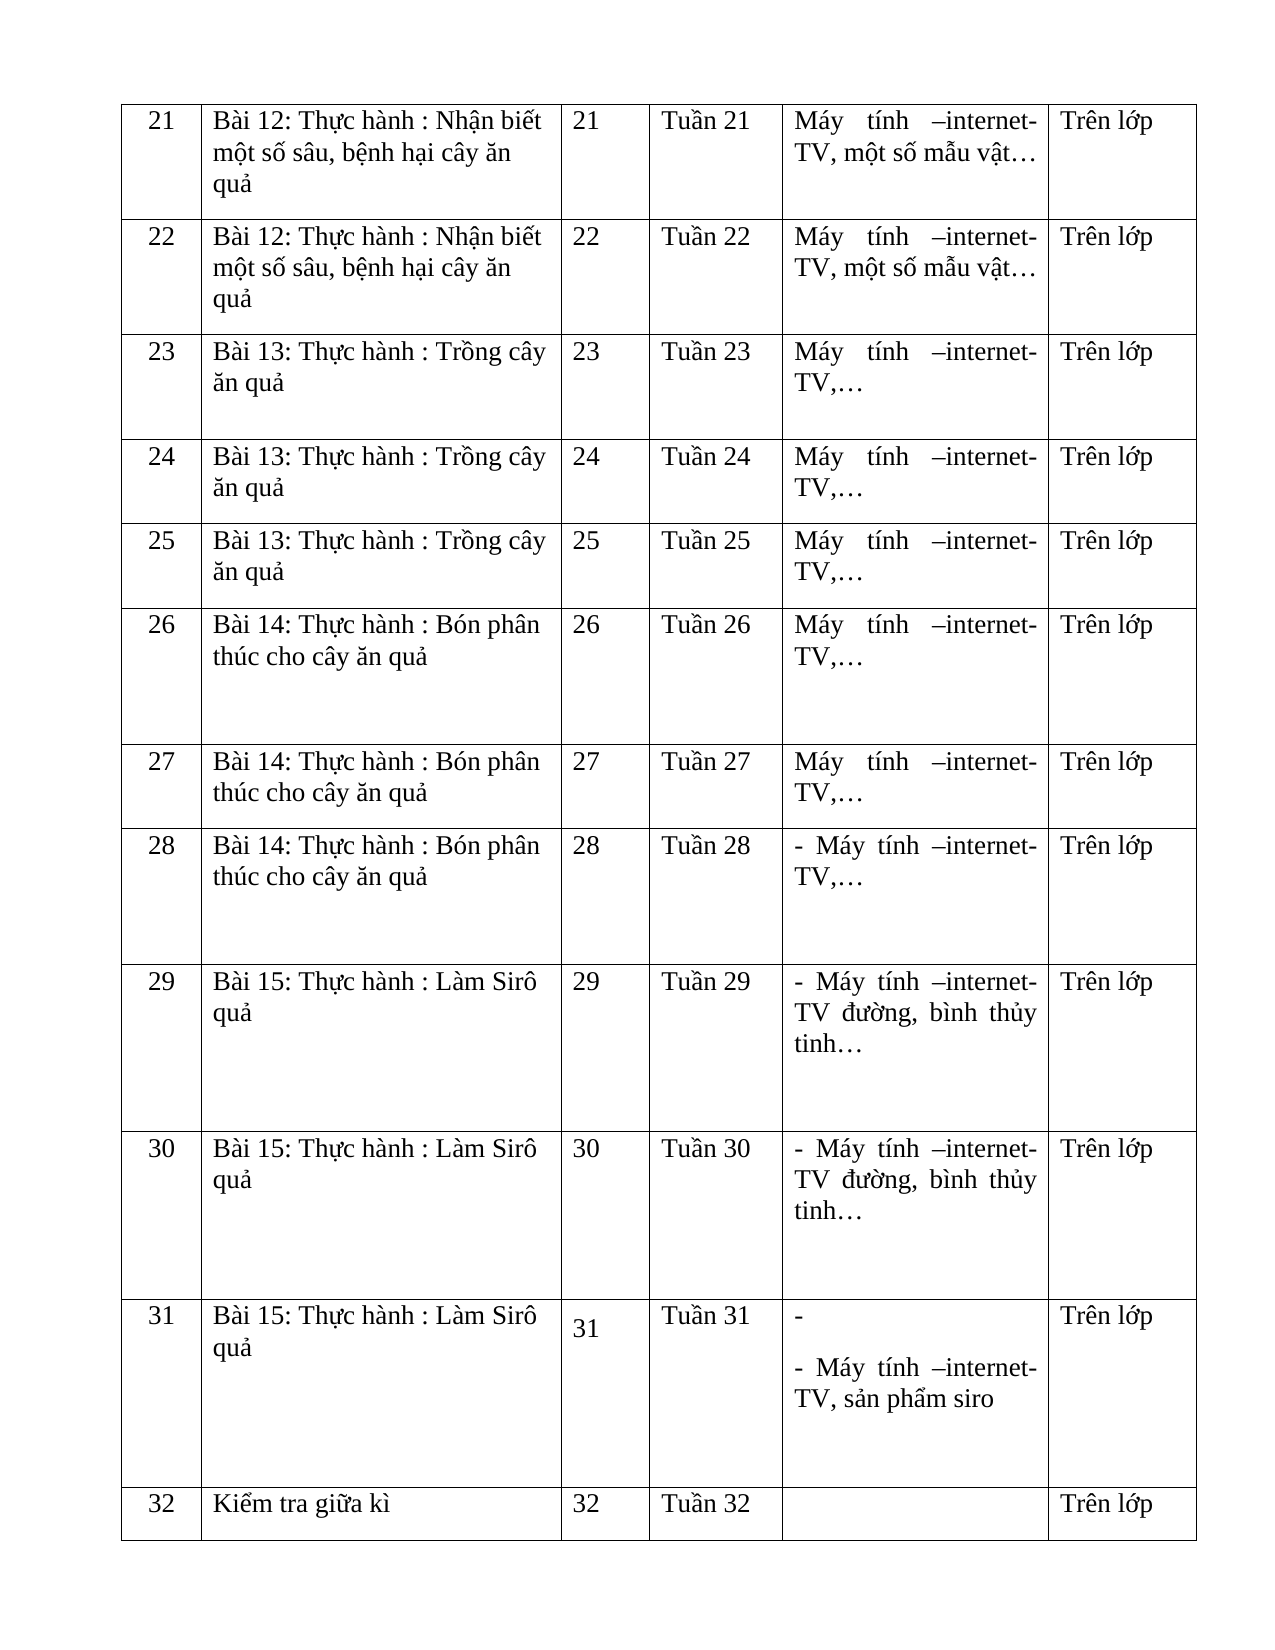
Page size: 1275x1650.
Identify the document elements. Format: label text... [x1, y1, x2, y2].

table_cell - Máy tính –internet-TV,… [783, 829, 1048, 964]
table_cell Bài 15: Thực hành : Làm Sirô quả [202, 965, 561, 1131]
table_cell 23 [122, 335, 201, 439]
table_cell 26 [122, 609, 201, 743]
table_cell - - Máy tính –internet-TV, sản phẩm siro [783, 1300, 1048, 1487]
table_cell Tuần 32 [650, 1488, 782, 1539]
table_cell Trên lớp [1049, 609, 1196, 743]
table_cell Máy tính –internet-TV,… [783, 745, 1048, 828]
table_cell Máy tính –internet-TV, một số mẫu vật… [783, 220, 1048, 334]
table_cell - Máy tính –internet-TV đường, bình thủy tinh… [783, 965, 1048, 1131]
table_cell 29 [122, 965, 201, 1131]
table_cell Máy tính –internet-TV,… [783, 609, 1048, 743]
table_cell 31 [562, 1300, 649, 1487]
table_cell Trên lớp [1049, 440, 1196, 523]
table_cell 32 [122, 1488, 201, 1539]
table_cell 28 [562, 829, 649, 964]
table_cell Tuần 21 [650, 105, 782, 219]
table_cell Tuần 24 [650, 440, 782, 523]
table_cell Bài 14: Thực hành : Bón phân thúc cho cây ăn quả [202, 609, 561, 743]
table_cell Kiểm tra giữa kì [202, 1488, 561, 1539]
table_cell Trên lớp [1049, 105, 1196, 219]
table_cell Tuần 23 [650, 335, 782, 439]
table_cell 22 [562, 220, 649, 334]
table_cell Trên lớp [1049, 1300, 1196, 1487]
table_cell Bài 13: Thực hành : Trồng cây ăn quả [202, 440, 561, 523]
table_cell 21 [562, 105, 649, 219]
table_cell [783, 1488, 1048, 1539]
table_cell Tuần 27 [650, 745, 782, 828]
table_cell Tuần 30 [650, 1132, 782, 1298]
table_cell 23 [562, 335, 649, 439]
table_cell Tuần 26 [650, 609, 782, 743]
table_cell Trên lớp [1049, 1132, 1196, 1298]
table_cell Trên lớp [1049, 335, 1196, 439]
table_cell 22 [122, 220, 201, 334]
table_cell Trên lớp [1049, 220, 1196, 334]
table_cell Máy tính –internet-TV, một số mẫu vật… [783, 105, 1048, 219]
table_cell Bài 14: Thực hành : Bón phân thúc cho cây ăn quả [202, 829, 561, 964]
table_cell Trên lớp [1049, 745, 1196, 828]
table_cell Tuần 29 [650, 965, 782, 1131]
table_cell Trên lớp [1049, 965, 1196, 1131]
table_cell Tuần 31 [650, 1300, 782, 1487]
table_cell Trên lớp [1049, 524, 1196, 607]
table_cell 30 [562, 1132, 649, 1298]
table_cell Bài 15: Thực hành : Làm Sirô quả [202, 1300, 561, 1487]
table_cell 21 [122, 105, 201, 219]
table_cell 26 [562, 609, 649, 743]
table_cell Trên lớp [1049, 1488, 1196, 1539]
table_cell 28 [122, 829, 201, 964]
table_cell 24 [122, 440, 201, 523]
table_cell Tuần 25 [650, 524, 782, 607]
table_cell Trên lớp [1049, 829, 1196, 964]
table_cell Tuần 28 [650, 829, 782, 964]
table_cell 32 [562, 1488, 649, 1539]
table_cell 25 [122, 524, 201, 607]
table_cell 31 [122, 1300, 201, 1487]
table_cell Bài 12: Thực hành : Nhận biết một số sâu, bệnh hại cây ăn quả [202, 105, 561, 219]
table_cell 24 [562, 440, 649, 523]
table_cell 25 [562, 524, 649, 607]
table_cell Máy tính –internet-TV,… [783, 335, 1048, 439]
table_cell 27 [562, 745, 649, 828]
table_cell Bài 13: Thực hành : Trồng cây ăn quả [202, 524, 561, 607]
table_cell Bài 13: Thực hành : Trồng cây ăn quả [202, 335, 561, 439]
table_cell Máy tính –internet-TV,… [783, 440, 1048, 523]
table_cell Bài 12: Thực hành : Nhận biết một số sâu, bệnh hại cây ăn quả [202, 220, 561, 334]
table_cell Tuần 22 [650, 220, 782, 334]
table_cell 30 [122, 1132, 201, 1298]
table_cell Bài 15: Thực hành : Làm Sirô quả [202, 1132, 561, 1298]
table_cell Bài 14: Thực hành : Bón phân thúc cho cây ăn quả [202, 745, 561, 828]
table_cell Máy tính –internet-TV,… [783, 524, 1048, 607]
table_cell 29 [562, 965, 649, 1131]
table_cell 27 [122, 745, 201, 828]
table_cell - Máy tính –internet-TV đường, bình thủy tinh… [783, 1132, 1048, 1298]
